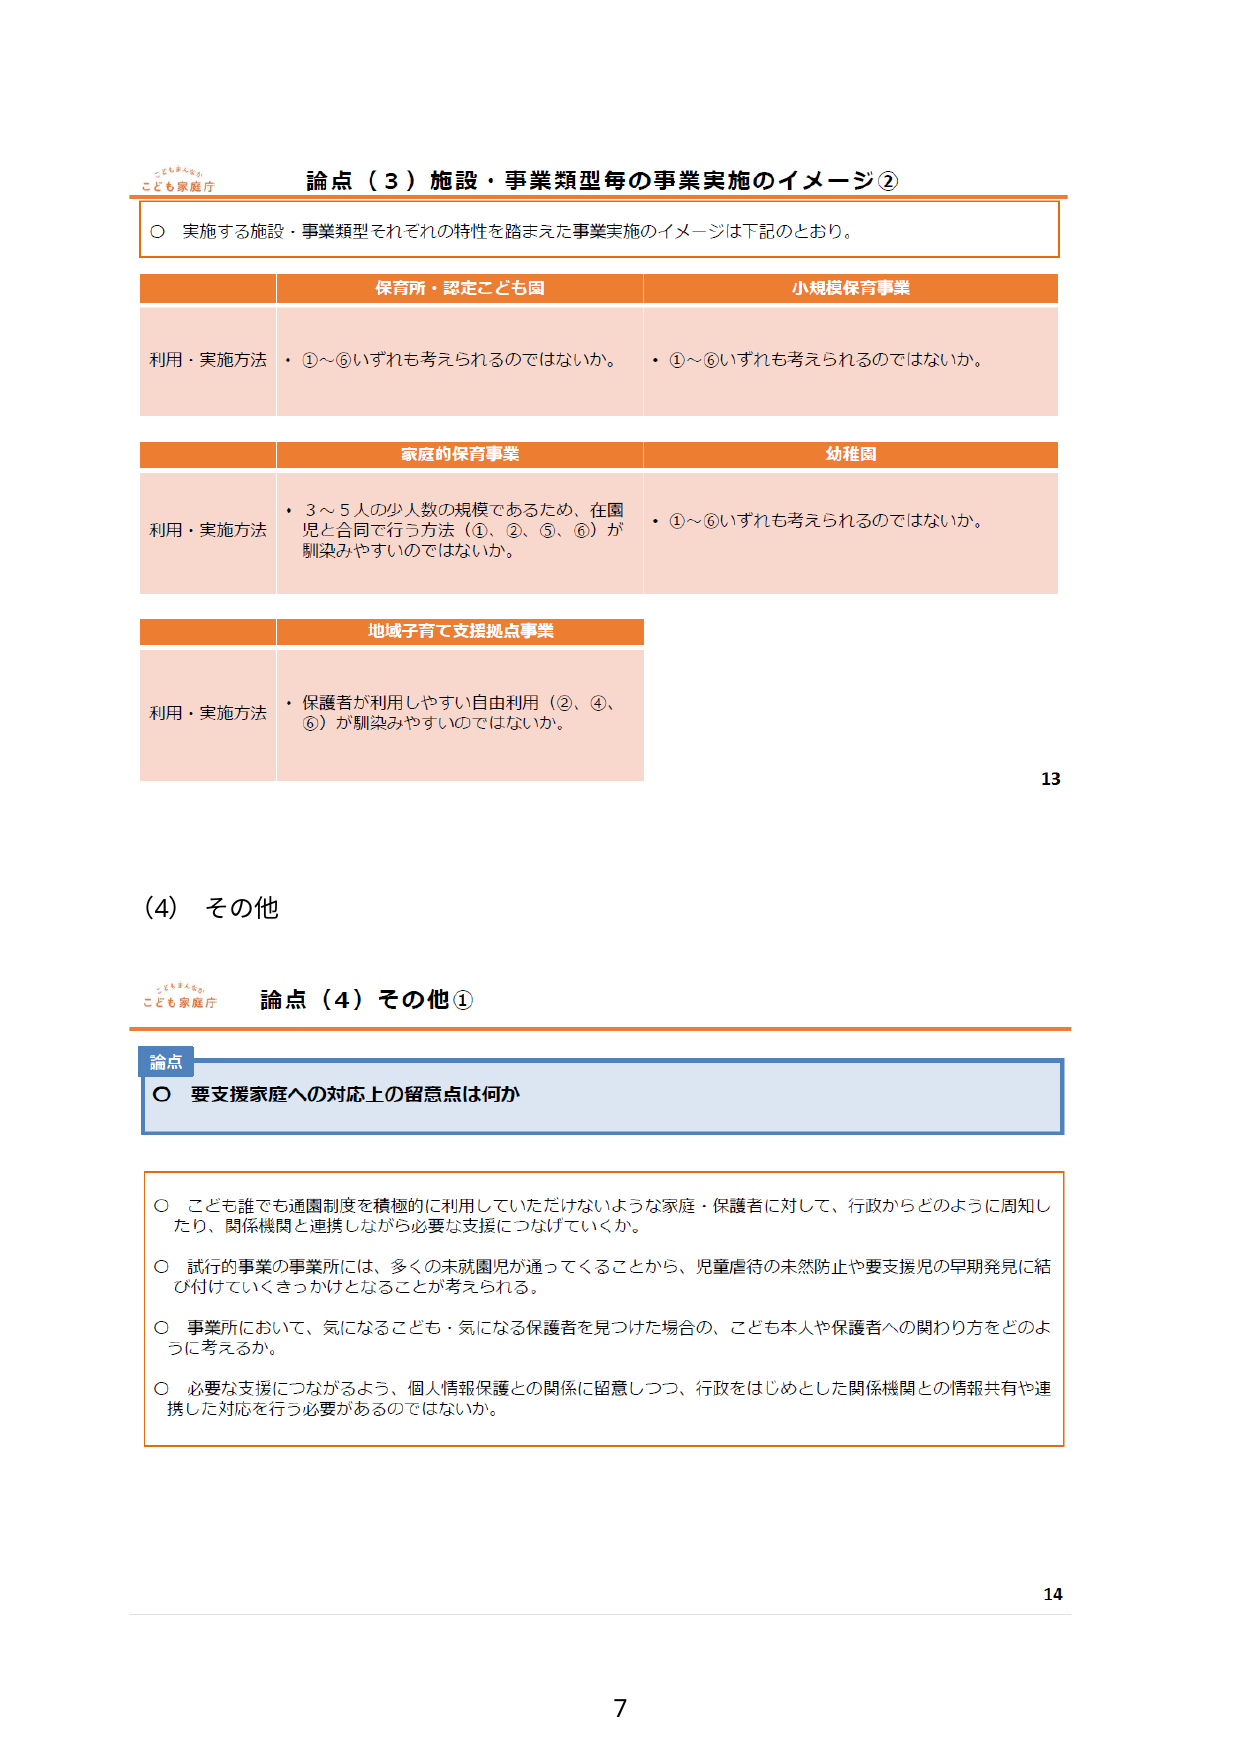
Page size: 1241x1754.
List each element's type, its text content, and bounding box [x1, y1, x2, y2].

table_cell [118, 941, 1121, 1641]
picture [129, 132, 1068, 795]
table_cell その他 [118, 823, 1121, 941]
picture [129, 950, 1072, 1615]
table_cell [118, 123, 1121, 823]
